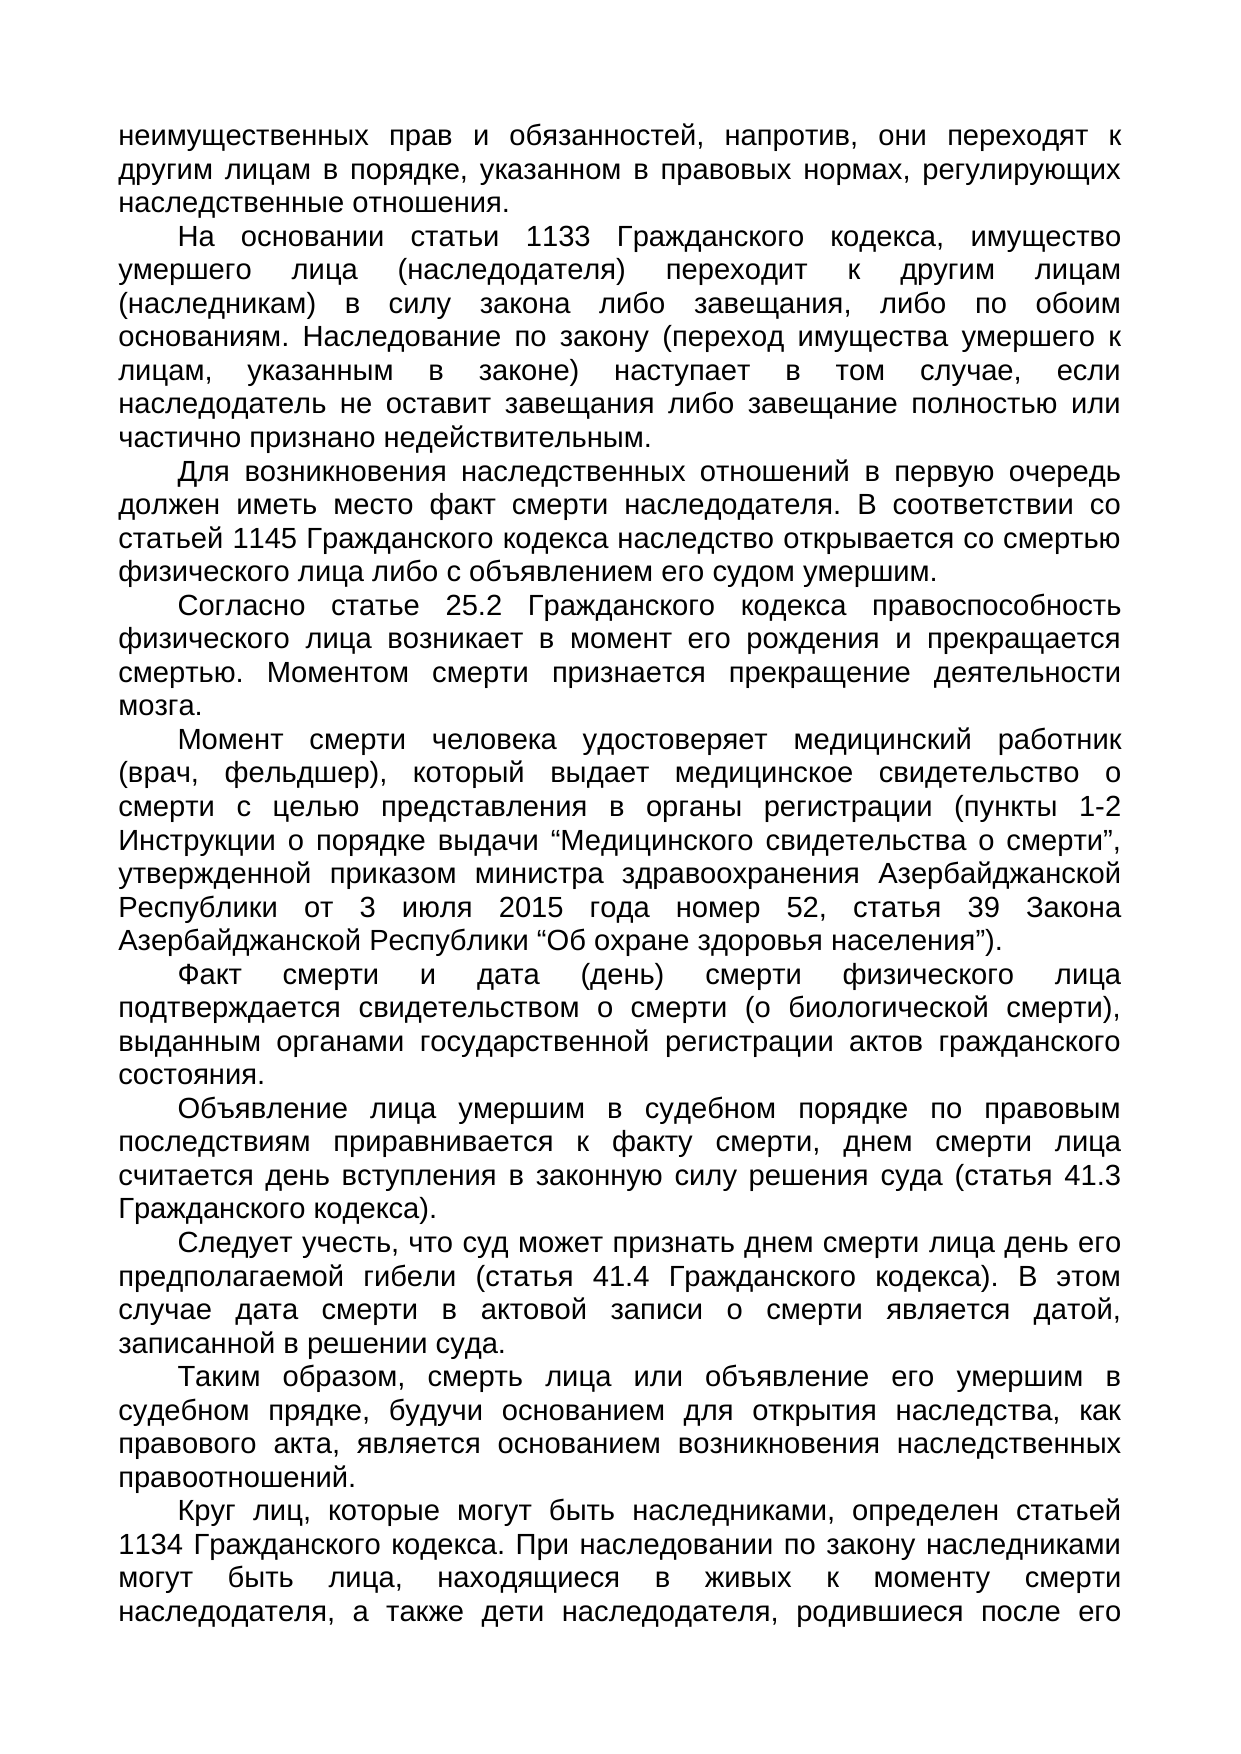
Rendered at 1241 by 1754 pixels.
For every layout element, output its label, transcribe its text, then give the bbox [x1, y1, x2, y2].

text Объявление лица умершим в судебном порядке по правовым последствиям приравнивается к факту смерти, днем смерти лица считается день вступления в законную силу решения суда (статья 41.3 Гражданского кодекса). [118, 1091, 1122, 1225]
text Факт смерти и дата (день) смерти физического лица подтверждается свидетельством о смерти (о биологической смерти), выданным органами государственной регистрации актов гражданского состояния. [118, 957, 1122, 1091]
text Момент смерти человека удостоверяет медицинский работник (врач, фельдшер), который выдает медицинское свидетельство о смерти с целью представления в органы регистрации (пункты 1-2 Инструкции о порядке выдачи “Медицинского свидетельства о смерти”, утвержденной приказом министра здравоохранения Азербайджанской Республики от 3 июля 2015 года номер 52, статья 39 Закона Азербайджанской Республики “Об охране здоровья населения”). [118, 722, 1122, 957]
text Для возникновения наследственных отношений в первую очередь должен иметь место факт смерти наследодателя. В соответствии со статьей 1145 Гражданского кодекса наследство открывается со смертью физического лица либо с объявлением его судом умершим. [118, 453, 1122, 588]
text На основании статьи 1133 Гражданского кодекса, имущество умершего лица (наследодателя) переходит к другим лицам (наследникам) в силу закона либо завещания, либо по обоим основаниям. Наследование по закону (переход имущества умершего к лицам, указанным в законе) наступает в том случае, если наследодатель не оставит завещания либо завещание полностью или частично признано недействительным. [118, 219, 1122, 453]
text Таким образом, смерть лица или объявление его умершим в судебном прядке, будучи основанием для открытия наследства, как правового акта, является основанием возникновения наследственных правоотношений. [118, 1359, 1122, 1493]
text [118, 1493, 1122, 1627]
text Согласно статье 25.2 Гражданского кодекса правоспособность физического лица возникает в момент его рождения и прекращается смертью. Моментом смерти признается прекращение деятельности мозга. [118, 588, 1122, 722]
text Следует учесть, что суд может признать днем смерти лица день его предполагаемой гибели (статья 41.4 Гражданского кодекса). В этом случае дата смерти в актовой записи о смерти является датой, записанной в решении суда. [118, 1225, 1122, 1359]
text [118, 118, 1122, 219]
